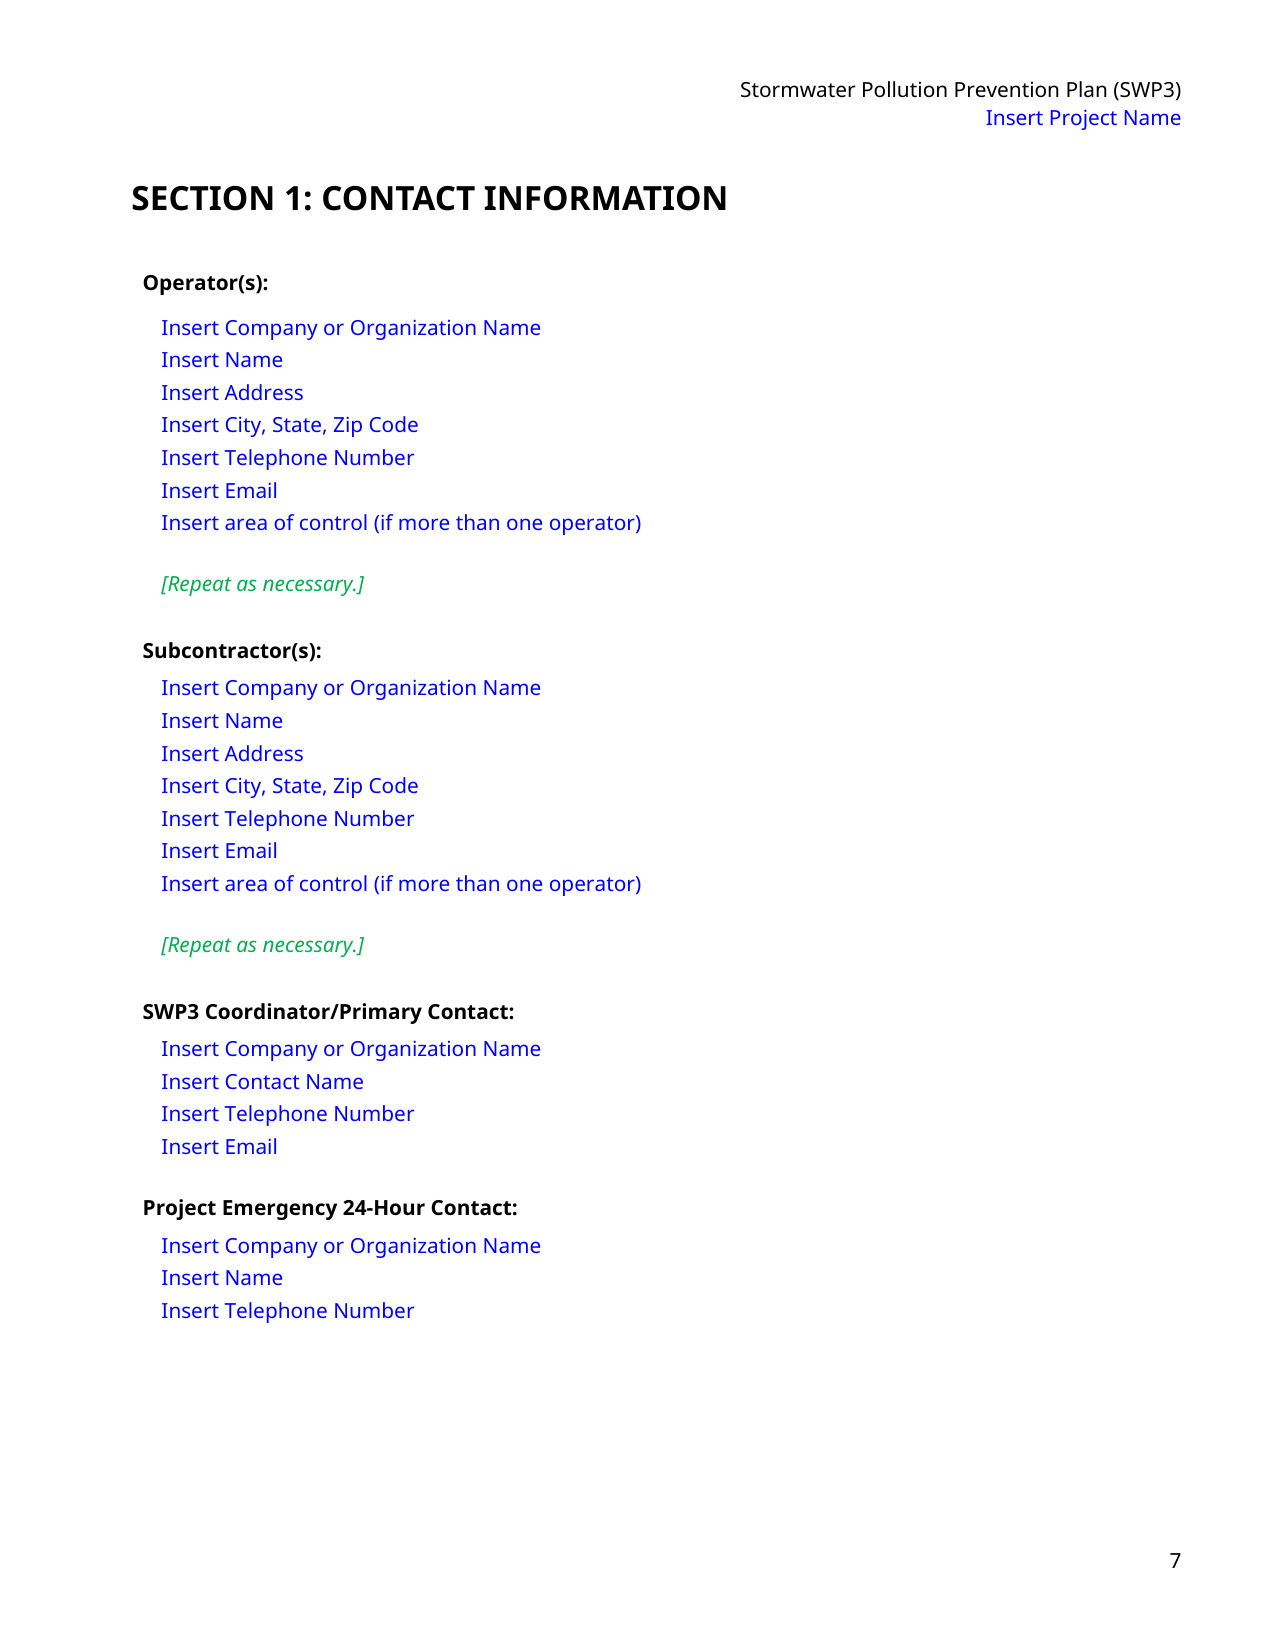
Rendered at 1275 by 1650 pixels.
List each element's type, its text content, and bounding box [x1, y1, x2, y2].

table_cell Insert Name [131, 702, 1106, 734]
table_header SWP3 Coordinator/Primary Contact: [131, 993, 1106, 1030]
table_cell Insert Company or Organization Name [131, 1227, 1106, 1259]
table_cell Insert Email [131, 1128, 1106, 1161]
table_header Subcontractor(s): [131, 632, 1106, 669]
table_cell Insert Address [131, 374, 1106, 406]
table_cell [Repeat as necessary.] [131, 898, 1106, 959]
table_cell Insert Telephone Number [131, 800, 1106, 832]
table_cell Insert Contact Name [131, 1063, 1106, 1095]
table_header Operator(s): [131, 227, 1106, 308]
table_cell Insert Email [131, 472, 1106, 504]
table_cell Insert Telephone Number [131, 1292, 1106, 1324]
table_cell [Repeat as necessary.] [131, 537, 1106, 598]
table_cell Insert Email [131, 833, 1106, 865]
table_cell Insert Company or Organization Name [131, 669, 1106, 702]
table_cell Insert City, State, Zip Code [131, 767, 1106, 800]
table_cell Insert area of control (if more than one operator) [131, 504, 1106, 537]
subtitle SECTION 1: CONTACT INFORMATION [131, 175, 1181, 220]
table_cell Insert Name [131, 1259, 1106, 1292]
table_header Project Emergency 24-Hour Contact: [131, 1189, 1106, 1227]
table_cell Insert Telephone Number [131, 439, 1106, 472]
table_cell Insert Address [131, 735, 1106, 767]
table_cell Insert Name [131, 341, 1106, 374]
table_cell Insert area of control (if more than one operator) [131, 865, 1106, 898]
table_cell Insert City, State, Zip Code [131, 406, 1106, 439]
table_cell Insert Company or Organization Name [131, 1030, 1106, 1063]
table_cell Insert Company or Organization Name [131, 309, 1106, 341]
table_cell Insert Telephone Number [131, 1095, 1106, 1128]
